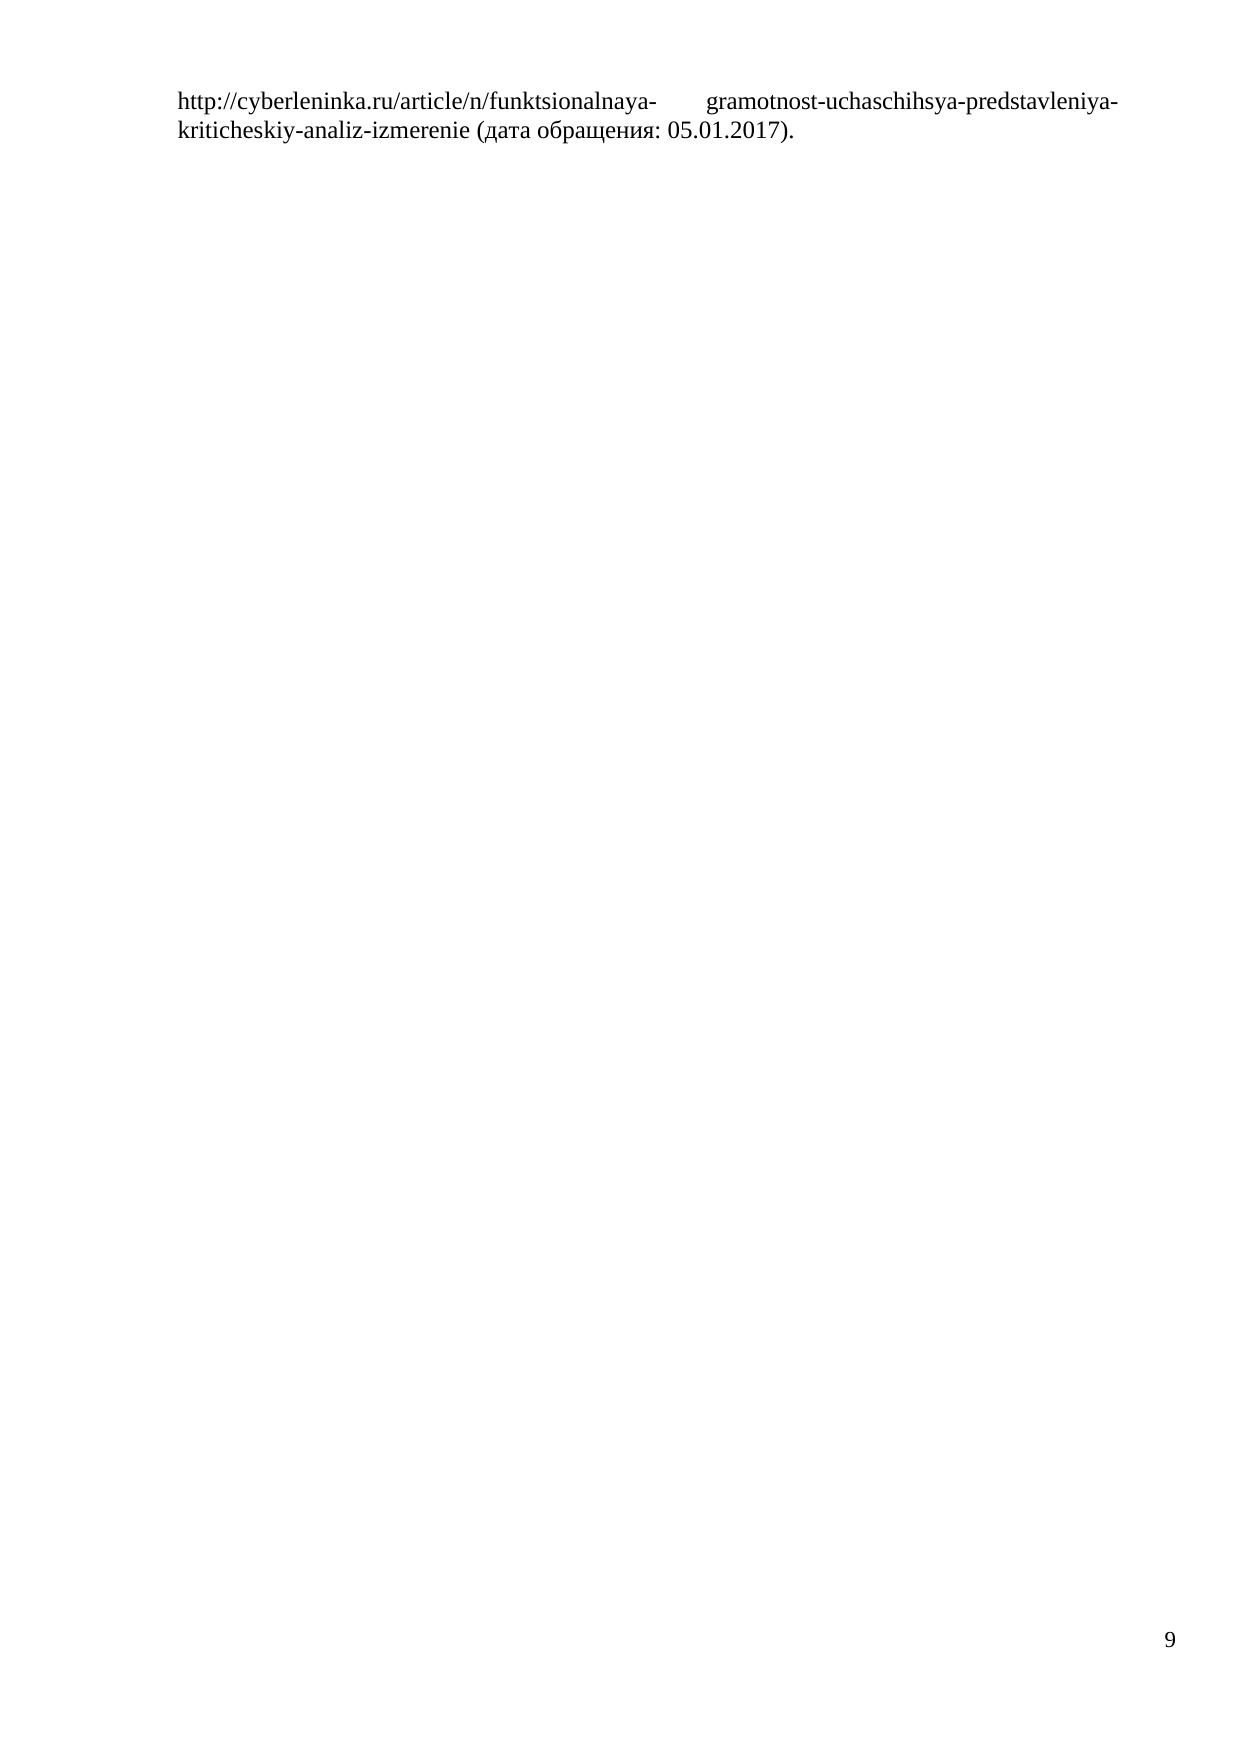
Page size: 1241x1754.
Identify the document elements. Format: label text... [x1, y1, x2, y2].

text http://cyberleninka.ru/article/n/funktsionalnaya- gramotnost-uchaschihsya-predstavleniya- kriticheskiy-analiz-izmerenie (дата обращения: 05.01.2017). [177, 86, 1122, 144]
